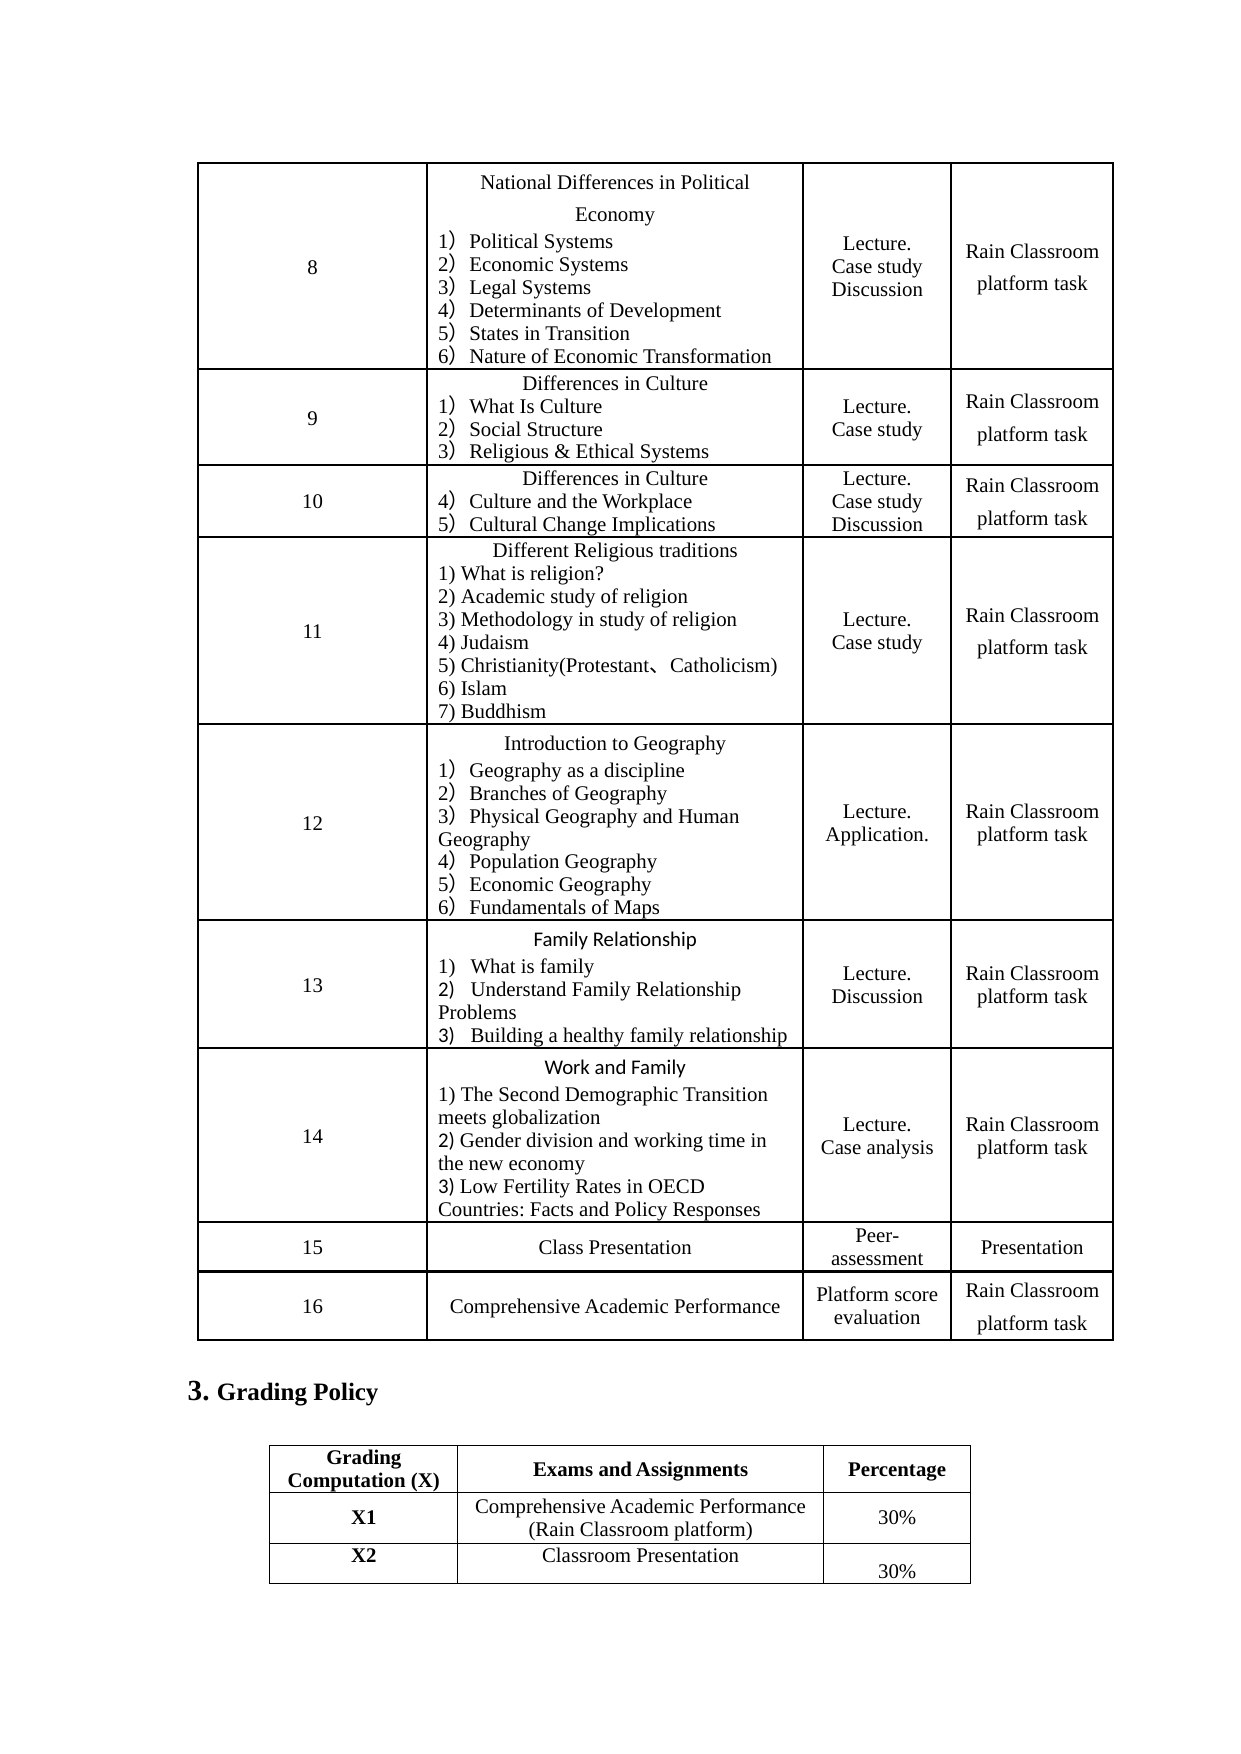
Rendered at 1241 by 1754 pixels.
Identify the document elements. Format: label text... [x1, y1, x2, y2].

table_cell 15 [199, 1223, 426, 1270]
table_cell Rain Classroom platform task [952, 725, 1112, 919]
table_cell Presentation [952, 1223, 1112, 1270]
table_cell Lecture. Case study [804, 538, 950, 723]
table_cell 16 [199, 1273, 426, 1339]
table_cell 8 [199, 164, 426, 368]
table_cell 10 [199, 466, 426, 536]
table_cell Differences in Culture What Is Culture Social Structure Religious & Ethical Systems [428, 370, 802, 463]
table_cell Rain Classroom platform task [952, 1049, 1112, 1221]
table_cell Rain Classroom platform task [952, 921, 1112, 1047]
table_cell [952, 164, 1112, 368]
table_cell Differences in Culture Culture and the Workplace Cultural Change Implications [428, 466, 802, 536]
table_cell Peer- assessment [804, 1223, 950, 1270]
table_cell Class Presentation [428, 1223, 802, 1270]
table_cell 12 [199, 725, 426, 919]
table_header Exams and Assignments [458, 1446, 823, 1492]
table_cell Lecture. Discussion [804, 921, 950, 1047]
table_cell Lecture. Case study Discussion [804, 466, 950, 536]
table_cell Comprehensive Academic Performance (Rain Classroom platform) [458, 1493, 823, 1543]
table_cell 11 [199, 538, 426, 723]
table_cell Lecture. Application. [804, 725, 950, 919]
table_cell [458, 1544, 823, 1583]
table_cell National Differences in Political Economy Political Systems Economic Systems Legal Systems Determinants of Development States in Transition Nature of Economic Transformation [428, 164, 802, 368]
table_cell Comprehensive Academic Performance [428, 1273, 802, 1339]
table_cell Rain Classroom platform task [952, 1273, 1112, 1339]
table_cell Rain Classroom platform task [952, 538, 1112, 723]
table_cell Family Relationship What is family Understand Family Relationship Problems Building a healthy family relationship [428, 921, 802, 1047]
table_cell 30% [824, 1493, 970, 1543]
table_cell Rain Classroom platform task [952, 466, 1112, 536]
table_cell 9 [199, 370, 426, 463]
table_cell X2 [270, 1544, 457, 1583]
table_header Grading Computation (X) [270, 1446, 457, 1492]
table_cell Lecture. Case analysis [804, 1049, 950, 1221]
table_cell 13 [199, 921, 426, 1047]
table_cell X1 [270, 1493, 457, 1543]
table_cell 30% [824, 1544, 970, 1583]
table_cell Rain Classroom platform task [952, 370, 1112, 463]
table_header Percentage [824, 1446, 970, 1492]
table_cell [804, 164, 950, 368]
table_cell Work and Family The Second Demographic Transition meets globalization Gender division and working time in the new economy Low Fertility Rates in OECD Countries: Facts and Policy Responses [428, 1049, 802, 1221]
table_cell Platform score evaluation [804, 1273, 950, 1339]
table_cell 14 [199, 1049, 426, 1221]
table_cell Different Religious traditions What is religion? Academic study of religion Methodology in study of religion Judaism Christianity(Protestant、Catholicism) Islam Buddhism [428, 538, 802, 723]
text 3. Grading Policy [187, 1357, 1053, 1422]
table_cell Lecture. Case study [804, 370, 950, 463]
table_cell Introduction to Geography Geography as a discipline Branches of Geography Physical Geography and Human Geography Population Geography Economic Geography Fundamentals of Maps [428, 725, 802, 919]
